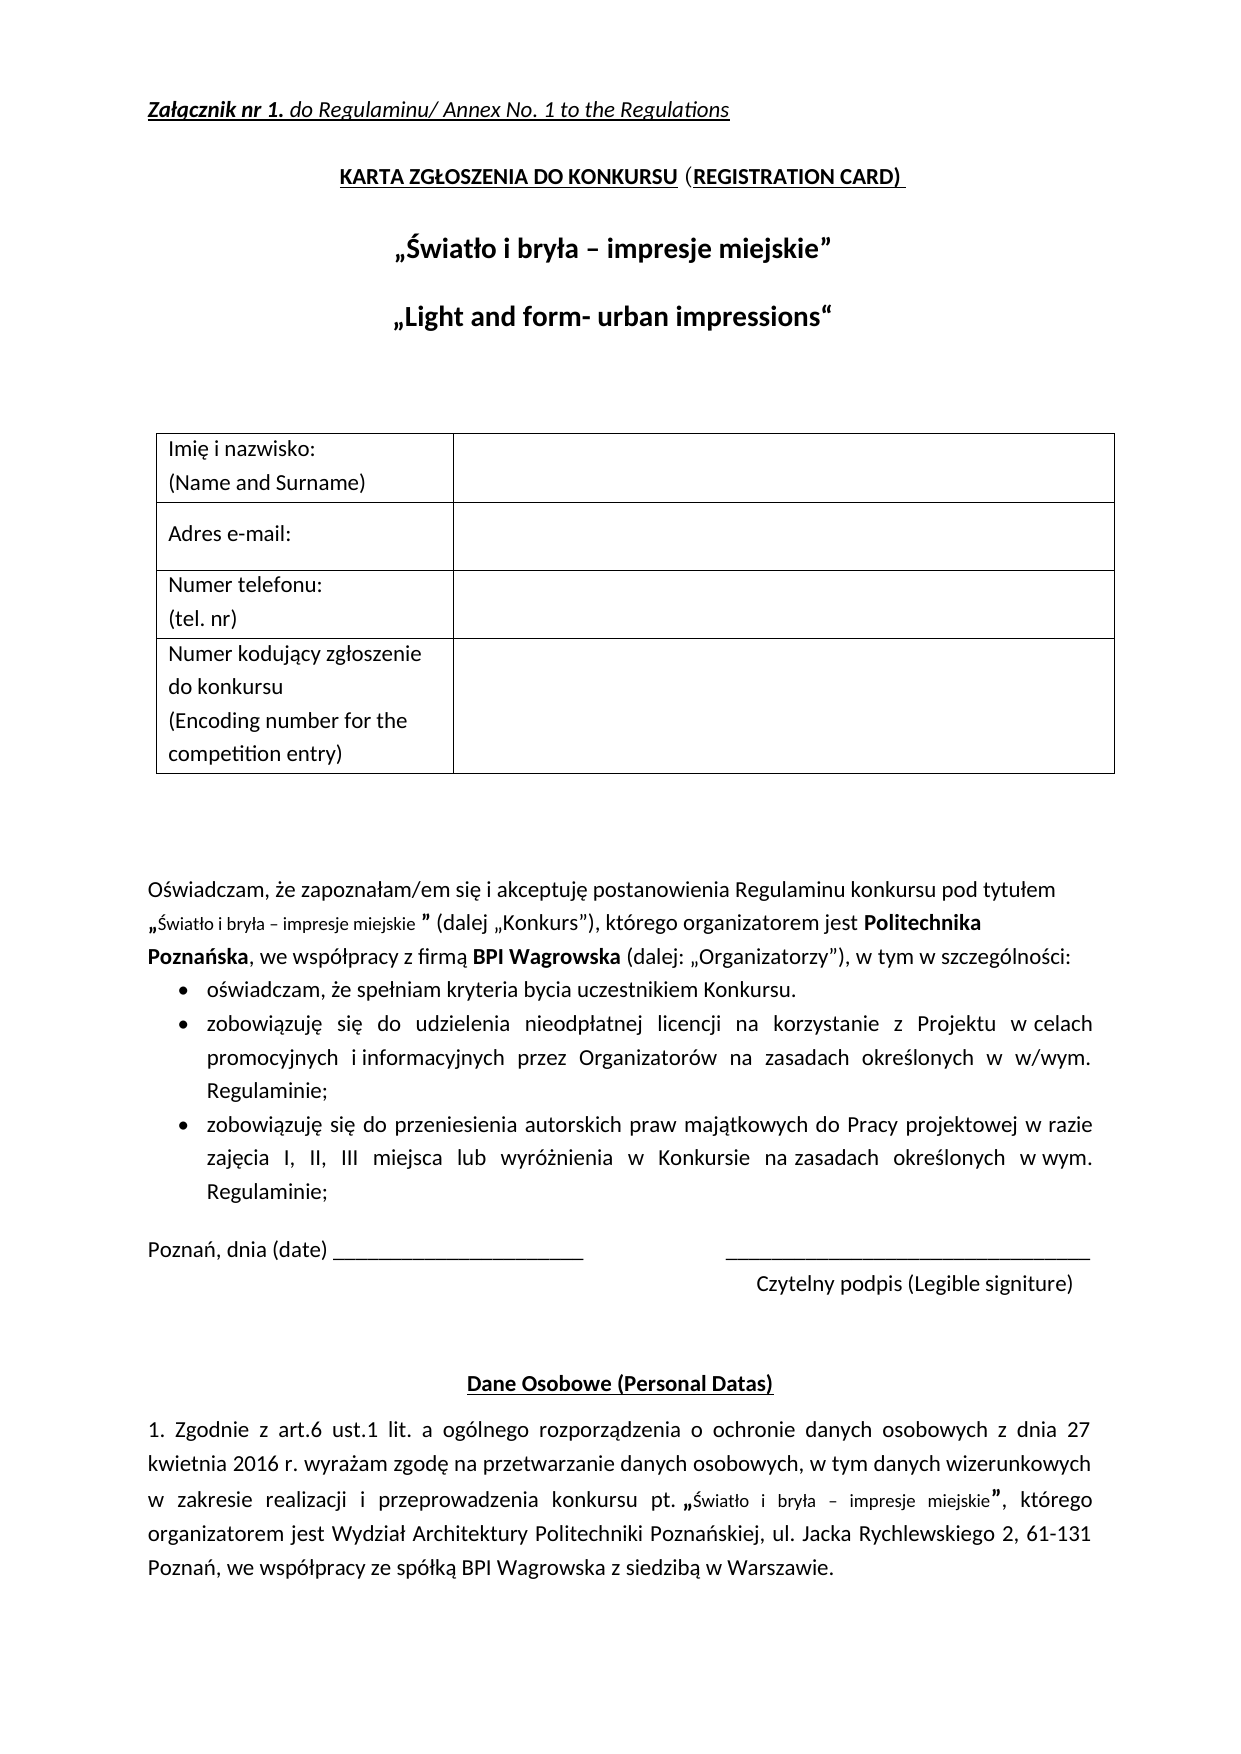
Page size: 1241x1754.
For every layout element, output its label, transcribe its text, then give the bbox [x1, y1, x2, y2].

table_cell Numer kodujący zgłoszenie do konkursu (Encoding number for the competition entry) [157, 639, 453, 773]
table_cell [454, 639, 1114, 773]
text 1. Zgodnie z art.6 ust.1 lit. a ogólnego rozporządzenia o ochronie danych osobowych z dnia 27 kwietnia 2016 r. wyrażam zgodę na przetwarzanie danych osobowych, w tym danych wizerunkowych w zakresie realizacji i przeprowadzenia konkursu pt. „Światło i bryła – impresje miejskie”, którego organizatorem jest Wydział Architektury Politechniki Poznańskiej, ul. Jacka Rychlewskiego 2, 61-131 Poznań, we współpracy ze spółką BPI Wagrowska z siedzibą w Warszawie. [148, 1416, 1093, 1581]
text KARTA ZGŁOSZENIA DO KONKURSU (REGISTRATION CARD) [148, 162, 1093, 191]
text Dane Osobowe (Personal Datas) [148, 1369, 1093, 1397]
list zobowiązuję się do udzielenia nieodpłatnej licencji na korzystanie z Projektu w celach promocyjnych i informacyjnych przez Organizatorów na zasadach określonych w w/wym. Regulaminie; [177, 1009, 1093, 1104]
table_cell Adres e-mail: [157, 503, 453, 569]
text Oświadczam, że zapoznałam/em się i akceptuję postanowienia Regulaminu konkursu pod tytułem „Światło i bryła – impresje miejskie ” (dalej „Konkurs”), którego organizatorem jest Politechnika Poznańska, we współpracy z firmą BPI Wagrowska (dalej: „Organizatorzy”), w tym w szczególności: [148, 875, 1093, 970]
table_cell [454, 571, 1114, 638]
table_header [454, 434, 1114, 502]
list zobowiązuję się do przeniesienia autorskich praw majątkowych do Pracy projektowej w razie zajęcia I, II, III miejsca lub wyróżnienia w Konkursie na zasadach określonych w wym. Regulaminie; [177, 1110, 1093, 1205]
text Czytelny podpis (Legible signiture) [738, 1269, 1093, 1330]
table_cell [454, 503, 1114, 569]
table_cell Numer telefonu: (tel. nr) [157, 571, 453, 638]
table_header Imię i nazwisko: (Name and Surname) [157, 434, 453, 502]
text Załącznik nr 1. do Regulaminu/ Annex No. 1 to the Regulations [148, 95, 1093, 123]
text Poznań, dnia (date) ______________________ ________________________________ [148, 1235, 1093, 1263]
text „Light and form- urban impressions“ [118, 298, 1107, 333]
text „Światło i bryła – impresje miejskie” [118, 230, 1107, 266]
list oświadczam, że spełniam kryteria bycia uczestnikiem Konkursu. [177, 976, 1093, 1003]
